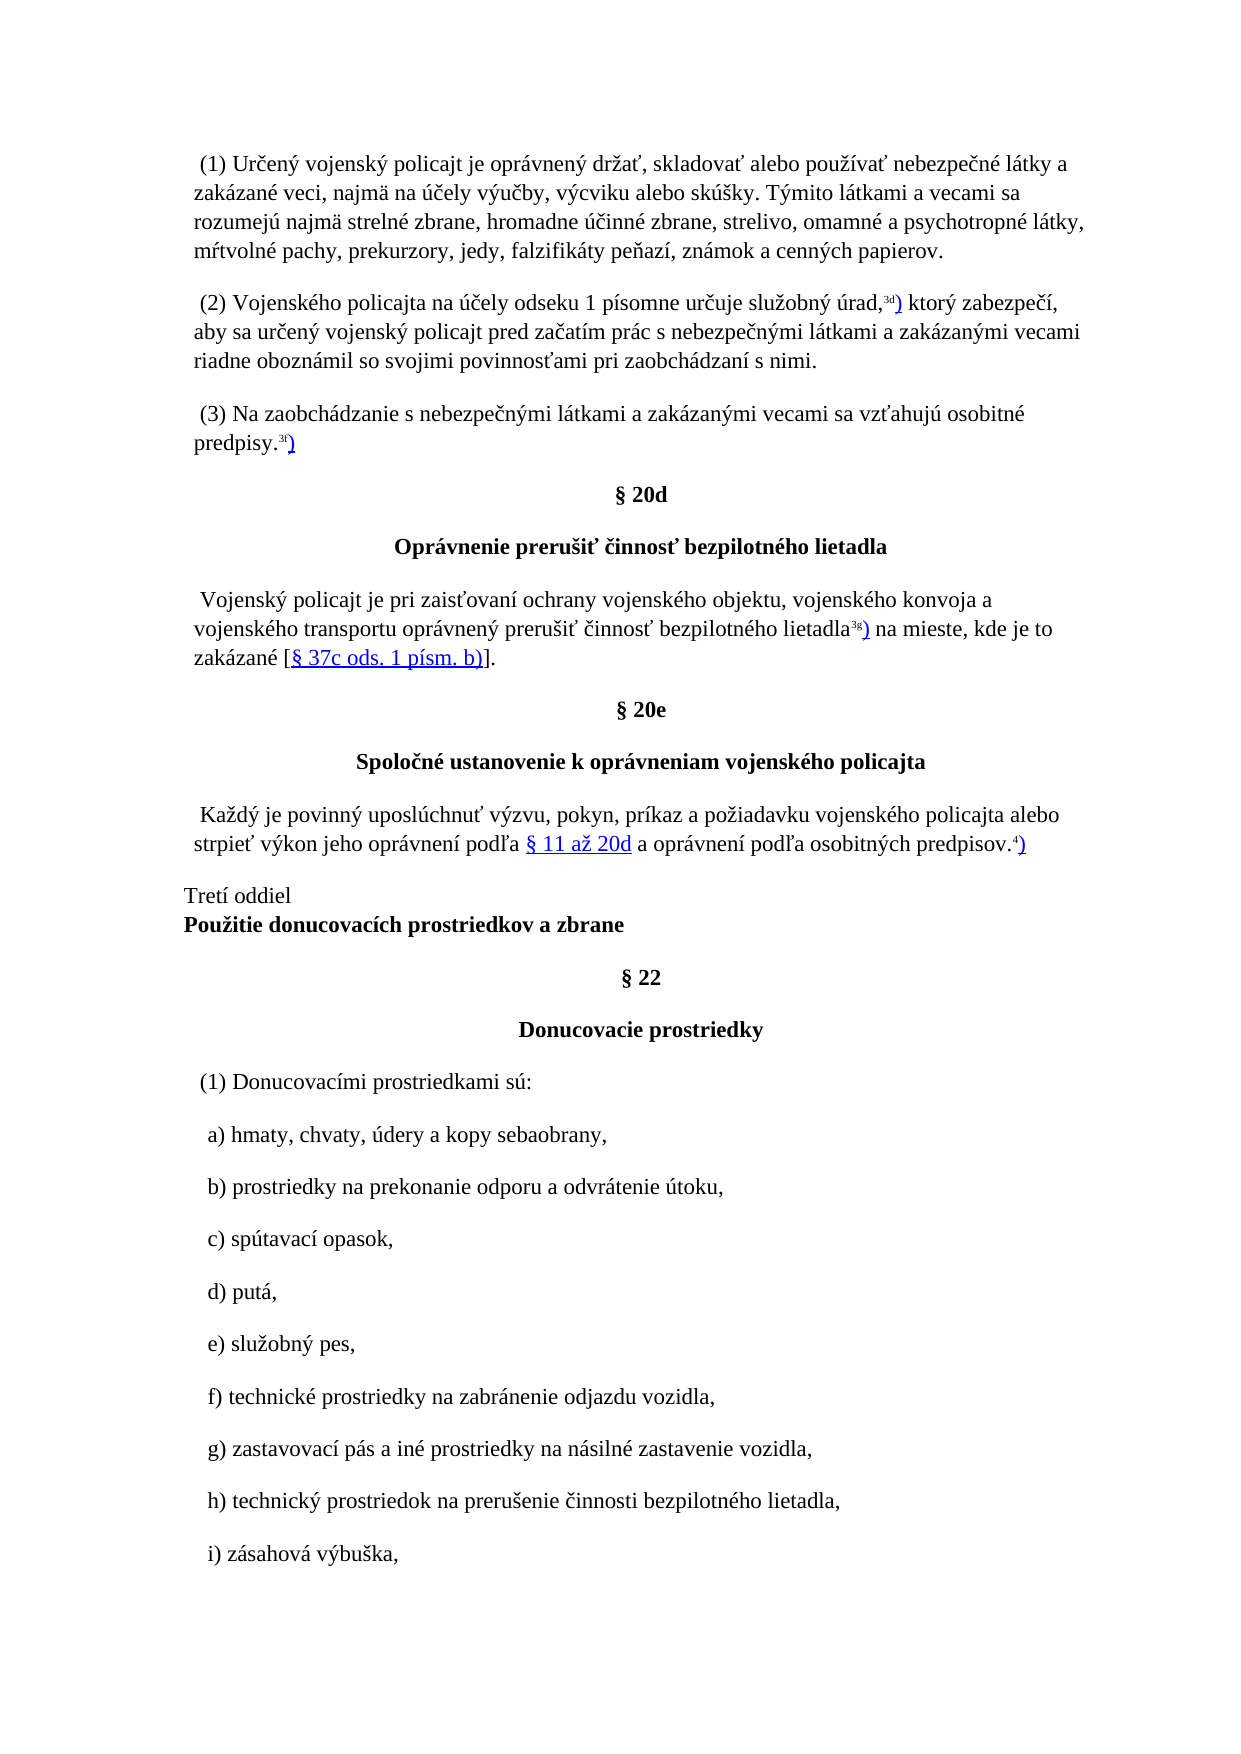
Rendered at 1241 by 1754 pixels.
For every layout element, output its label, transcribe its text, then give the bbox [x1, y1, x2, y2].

text Vojenský policajt je pri zaisťovaní ochrany vojenského objektu, vojenského konvoja a vojenského transportu oprávnený prerušiť činnosť bezpilotného lietadla3g) na mieste, kde je to zakázané [§ 37c ods. 1 písm. b)]. [194, 586, 1090, 670]
text Použitie donucovacích prostriedkov a zbrane [178, 911, 1090, 937]
text e) služobný pes, [202, 1330, 1090, 1357]
text (3) Na zaobchádzanie s nebezpečnými látkami a zakázanými vecami sa vzťahujú osobitné predpisy.3f) [194, 399, 1090, 455]
text (1) Donucovacími prostriedkami sú: [194, 1068, 1090, 1095]
text (1) Určený vojenský policajt je oprávnený držať, skladovať alebo používať nebezpečné látky a zakázané veci, najmä na účely výučby, výcviku alebo skúšky. Týmito látkami a vecami sa rozumejú najmä strelné zbrane, hromadne účinné zbrane, strelivo, omamné a psychotropné látky, mŕtvolné pachy, prekurzory, jedy, falzifikáty peňazí, známok a cenných papierov. [194, 150, 1090, 263]
text § 20d [186, 481, 1090, 507]
text d) putá, [202, 1278, 1090, 1304]
text i) zásahová výbuška, [202, 1540, 1090, 1566]
text Spoločné ustanovenie k oprávneniam vojenského policajta [186, 748, 1090, 775]
text § 22 [186, 963, 1090, 990]
text b) prostriedky na prekonanie odporu a odvrátenie útoku, [202, 1173, 1090, 1199]
text § 20e [186, 696, 1090, 722]
text f) technické prostriedky na zabránenie odjazdu vozidla, [202, 1383, 1090, 1409]
text h) technický prostriedok na prerušenie činnosti bezpilotného lietadla, [202, 1487, 1090, 1514]
text Donucovacie prostriedky [186, 1016, 1090, 1042]
text Každý je povinný uposlúchnuť výzvu, pokyn, príkaz a požiadavku vojenského policajta alebo strpieť výkon jeho oprávnení podľa § 11 až 20d a oprávnení podľa osobitných predpisov.4) [194, 801, 1090, 856]
text Oprávnenie prerušiť činnosť bezpilotného lietadla [186, 533, 1090, 560]
text (2) Vojenského policajta na účely odseku 1 písomne určuje služobný úrad,3d) ktorý zabezpečí, aby sa určený vojenský policajt pred začatím prác s nebezpečnými látkami a zakázanými vecami riadne oboznámil so svojimi povinnosťami pri zaobchádzaní s nimi. [194, 289, 1090, 373]
text Tretí oddiel [178, 882, 1090, 908]
text c) spútavací opasok, [202, 1226, 1090, 1252]
text g) zastavovací pás a iné prostriedky na násilné zastavenie vozidla, [202, 1435, 1090, 1461]
text a) hmaty, chvaty, údery a kopy sebaobrany, [202, 1121, 1090, 1147]
